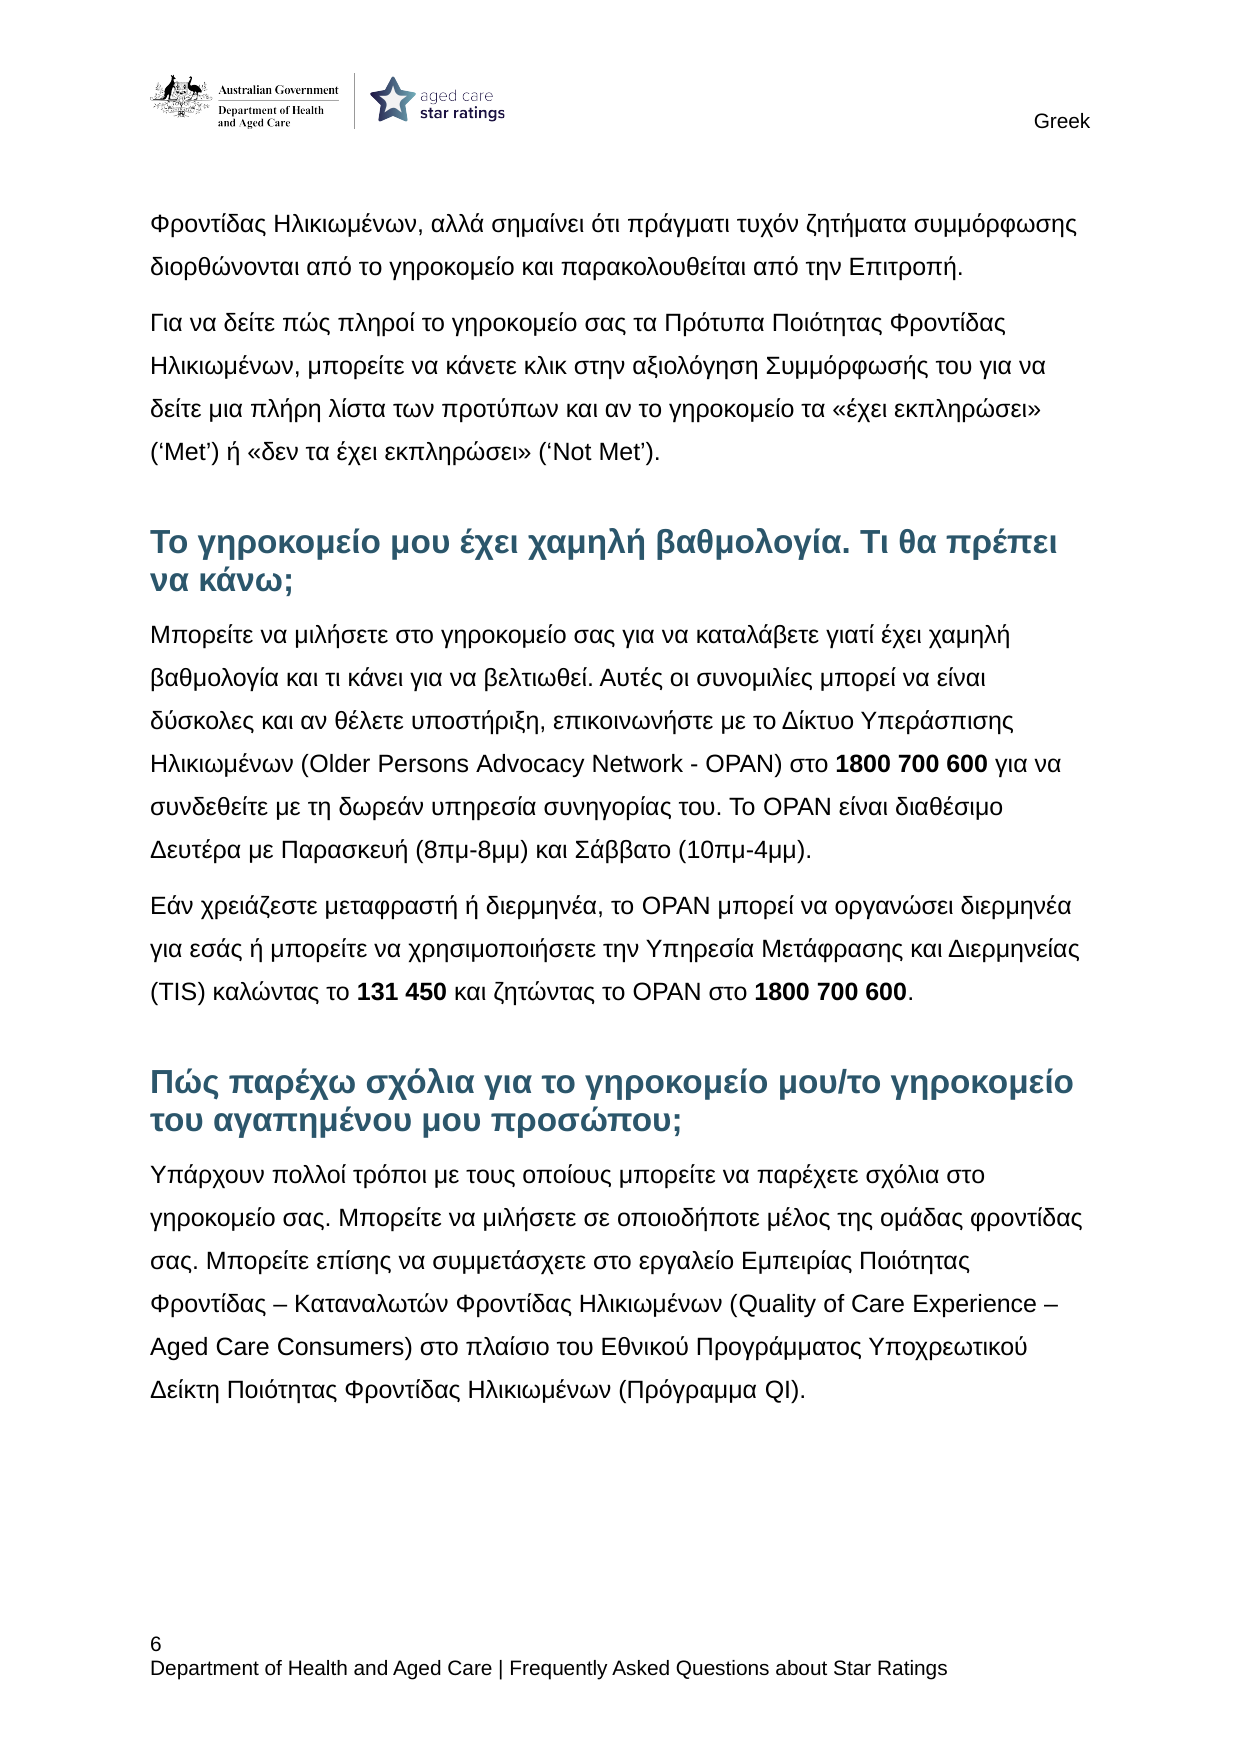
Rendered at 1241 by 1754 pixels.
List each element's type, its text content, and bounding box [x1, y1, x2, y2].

picture [150, 73, 505, 129]
subtitle Το γηροκομείο μου έχει χαμηλή βαθμολογία. Τι θα πρέπει να κάνω; [150, 522, 1090, 599]
text Μπορείτε να μιλήσετε στο γηροκομείο σας για να καταλάβετε γιατί έχει χαμηλή βαθμολογία και τι κάνει για να βελτιωθεί. Αυτές οι συνομιλίες μπορεί να είναι δύσκολες και αν θέλετε υποστήριξη, επικοινωνήστε με το Δίκτυο Υπεράσπισης Ηλικιωμένων (Older Persons Advocacy Network - OPAN) στο 1800 700 600 για να συνδεθείτε με τη δωρεάν υπηρεσία συνηγορίας του. Το OPAN είναι διαθέσιμο Δευτέρα με Παρασκευή (8πμ-8μμ) και Σάββατο (10πμ-4μμ). [150, 620, 1090, 864]
text Υπάρχουν πολλοί τρόποι με τους οποίους μπορείτε να παρέχετε σχόλια στο γηροκομείο σας. Μπορείτε να μιλήσετε σε οποιοδήποτε μέλος της ομάδας φροντίδας σας. Μπορείτε επίσης να συμμετάσχετε στο εργαλείο Εμπειρίας Ποιότητας Φροντίδας – Καταναλωτών Φροντίδας Ηλικιωμένων (Quality of Care Experience – Aged Care Consumers) στο πλαίσιο του Εθνικού Προγράμματος Υποχρεωτικού Δείκτη Ποιότητας Φροντίδας Ηλικιωμένων (Πρόγραμμα QI). [150, 1160, 1090, 1404]
subtitle Πώς παρέχω σχόλια για το γηροκομείο μου/το γηροκομείο του αγαπημένου μου προσώπου; [150, 1062, 1090, 1139]
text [150, 209, 1090, 281]
text Εάν χρειάζεστε μεταφραστή ή διερμηνέα, το OPAN μπορεί να οργανώσει διερμηνέα για εσάς ή μπορείτε να χρησιμοποιήσετε την Υπηρεσία Μετάφρασης και Διερμηνείας (TIS) καλώντας το 131 450 και ζητώντας το OPAN στο 1800 700 600. [150, 891, 1090, 1006]
text Για να δείτε πώς πληροί το γηροκομείο σας τα Πρότυπα Ποιότητας Φροντίδας Ηλικιωμένων, μπορείτε να κάνετε κλικ στην αξιολόγηση Συμμόρφωσής του για να δείτε μια πλήρη λίστα των προτύπων και αν το γηροκομείο τα «έχει εκπληρώσει» (‘Met’) ή «δεν τα έχει εκπληρώσει» (‘Not Met’). [150, 308, 1090, 466]
